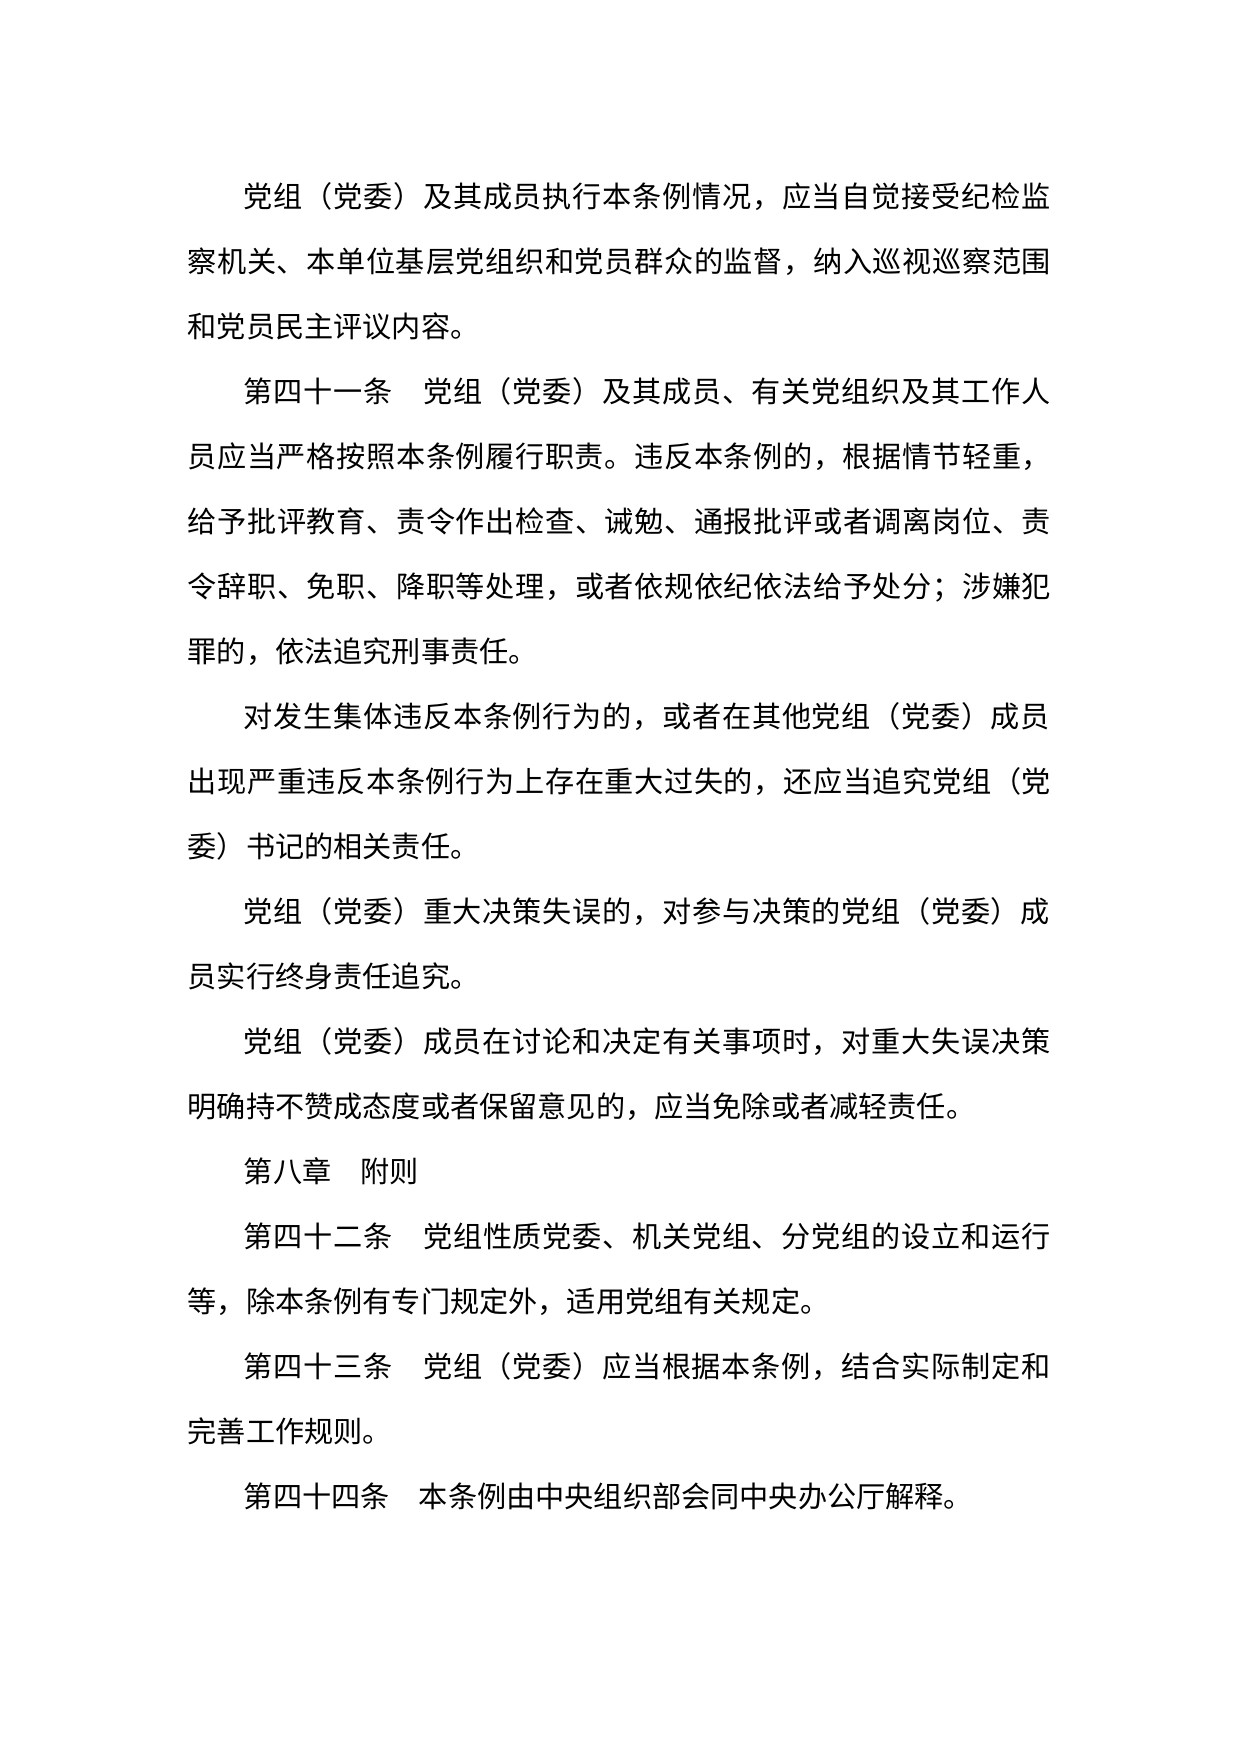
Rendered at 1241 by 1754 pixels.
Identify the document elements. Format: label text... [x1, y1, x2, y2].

text 第四十四条 本条例由中央组织部会同中央办公厅解释。 [187, 1462, 1053, 1527]
text 党组（党委）及其成员执行本条例情况，应当自觉接受纪检监察机关、本单位基层党组织和党员群众的监督，纳入巡视巡察范围和党员民主评议内容。 [187, 162, 1053, 357]
text 党组（党委）成员在讨论和决定有关事项时，对重大失误决策明确持不赞成态度或者保留意见的，应当免除或者减轻责任。 [187, 1007, 1053, 1137]
text 对发生集体违反本条例行为的，或者在其他党组（党委）成员出现严重违反本条例行为上存在重大过失的，还应当追究党组（党委）书记的相关责任。 [187, 682, 1053, 877]
text 第八章 附则 [187, 1137, 1053, 1202]
text 党组（党委）重大决策失误的，对参与决策的党组（党委）成员实行终身责任追究。 [187, 877, 1053, 1007]
text 第四十一条 党组（党委）及其成员、有关党组织及其工作人员应当严格按照本条例履行职责。违反本条例的，根据情节轻重，给予批评教育、责令作出检查、诫勉、通报批评或者调离岗位、责令辞职、免职、降职等处理，或者依规依纪依法给予处分；涉嫌犯罪的，依法追究刑事责任。 [187, 357, 1053, 682]
text 第四十三条 党组（党委）应当根据本条例，结合实际制定和完善工作规则。 [187, 1332, 1053, 1462]
text 第四十二条 党组性质党委、机关党组、分党组的设立和运行等，除本条例有专门规定外，适用党组有关规定。 [187, 1202, 1053, 1332]
